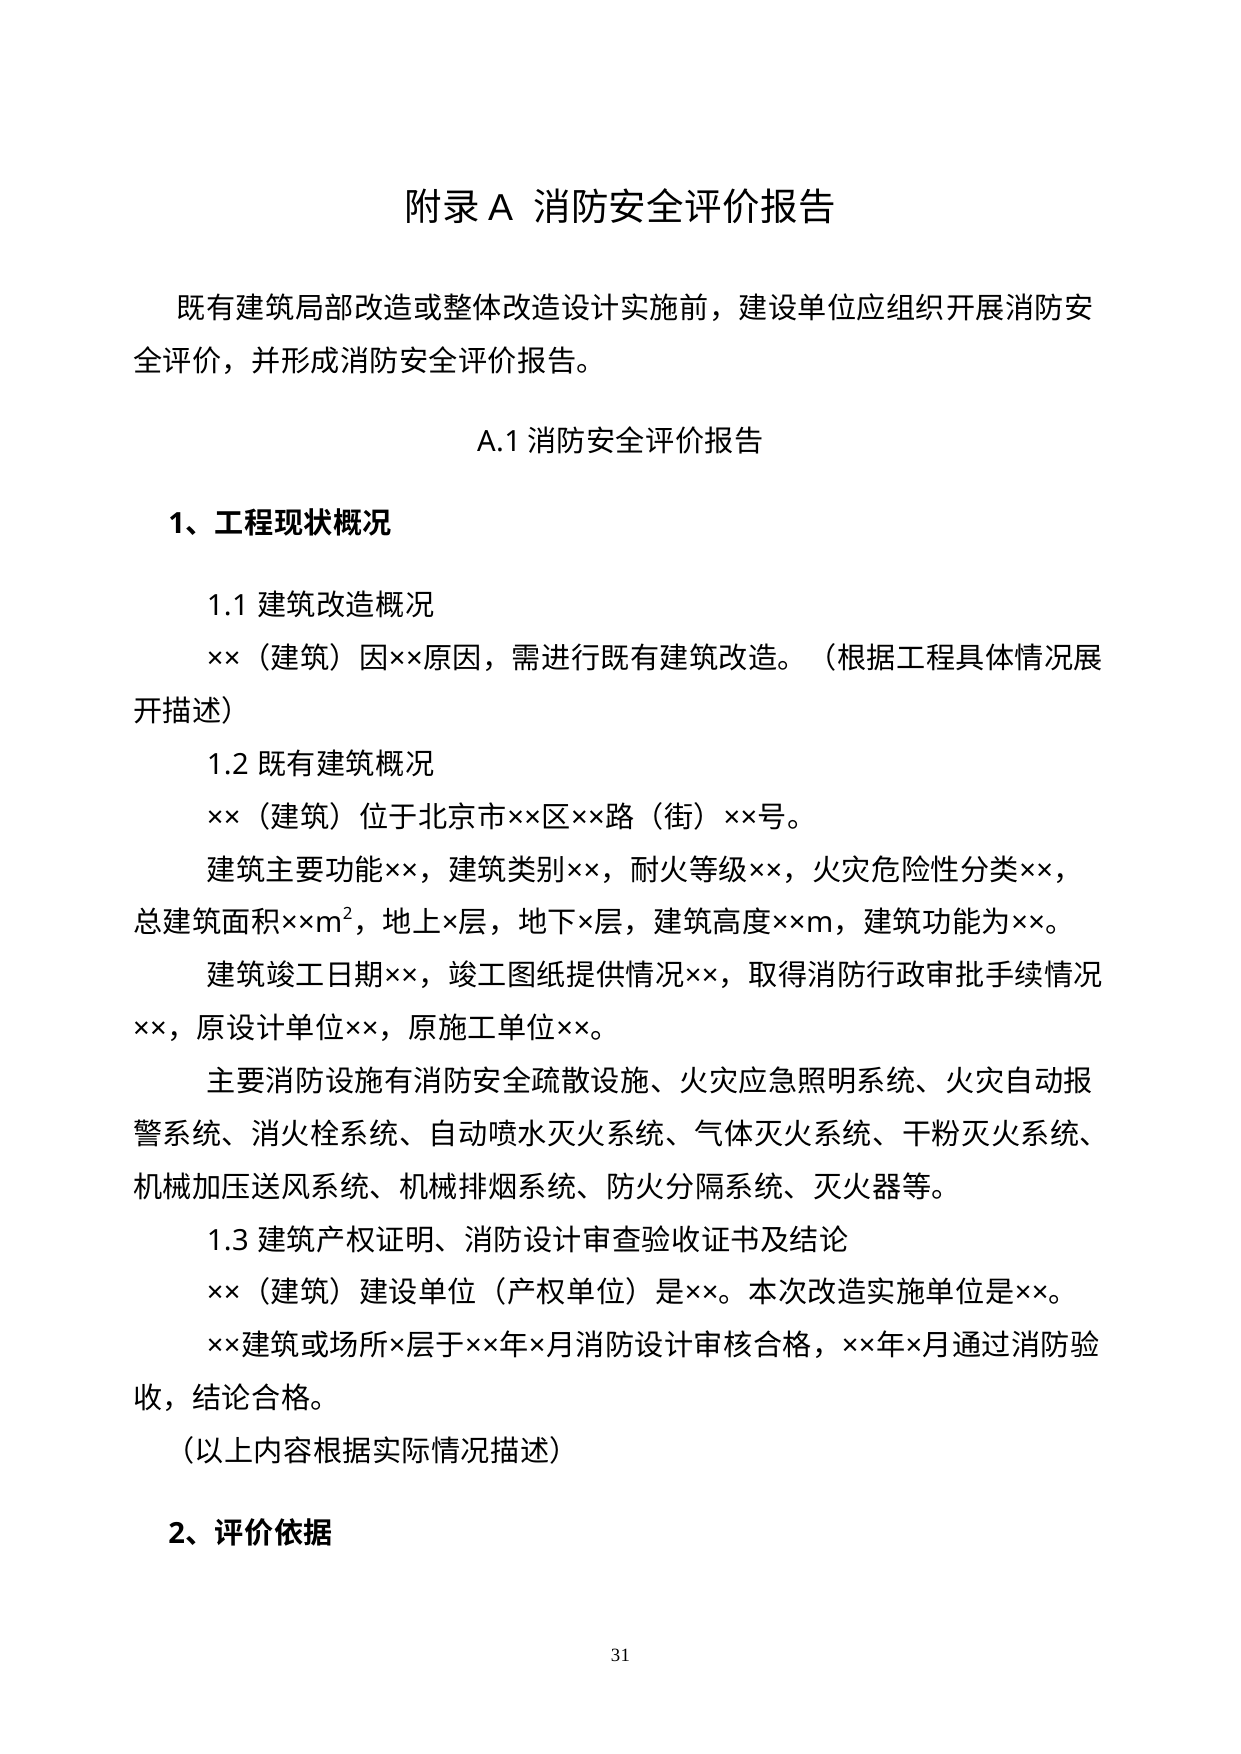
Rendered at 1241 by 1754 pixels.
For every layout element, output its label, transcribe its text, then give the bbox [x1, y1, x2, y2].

text ××（建筑）位于北京市××区××路（街）××号。 [133, 793, 1107, 836]
text （以上内容根据实际情况描述） [133, 1428, 1107, 1470]
text 既有建筑局部改造或整体改造设计实施前，建设单位应组织开展消防安全评价，并形成消防安全评价报告。 [133, 285, 1107, 380]
text 1、工程现状概况 [133, 487, 1107, 554]
text ××（建筑）因××原因，需进行既有建筑改造。（根据工程具体情况展开描述） [133, 634, 1107, 730]
text 建筑竣工日期××，竣工图纸提供情况××，取得消防行政审批手续情况××，原设计单位××，原施工单位××。 [133, 952, 1107, 1047]
text ××（建筑）建设单位（产权单位）是××。本次改造实施单位是××。 [133, 1269, 1107, 1311]
text 1.1 建筑改造概况 [133, 582, 1107, 624]
subtitle A.1消防安全评价报告 [133, 417, 1107, 460]
text 2、评价依据 [133, 1497, 1107, 1565]
text 主要消防设施有消防安全疏散设施、火灾应急照明系统、火灾自动报警系统、消火栓系统、自动喷水灭火系统、气体灭火系统、干粉灭火系统、机械加压送风系统、机械排烟系统、防火分隔系统、灭火器等。 [133, 1058, 1107, 1206]
text 1.3 建筑产权证明、消防设计审查验收证书及结论 [133, 1216, 1107, 1258]
text ××建筑或场所×层于××年×月消防设计审核合格，××年×月通过消防验收，结论合格。 [133, 1322, 1107, 1417]
text 建筑主要功能××，建筑类别××，耐火等级××，火灾危险性分类××，总建筑面积××m2，地上×层，地下×层，建筑高度××m，建筑功能为××。 [133, 846, 1107, 941]
text 1.2 既有建筑概况 [133, 740, 1107, 783]
subtitle 附录A 消防安全评价报告 [133, 176, 1107, 231]
